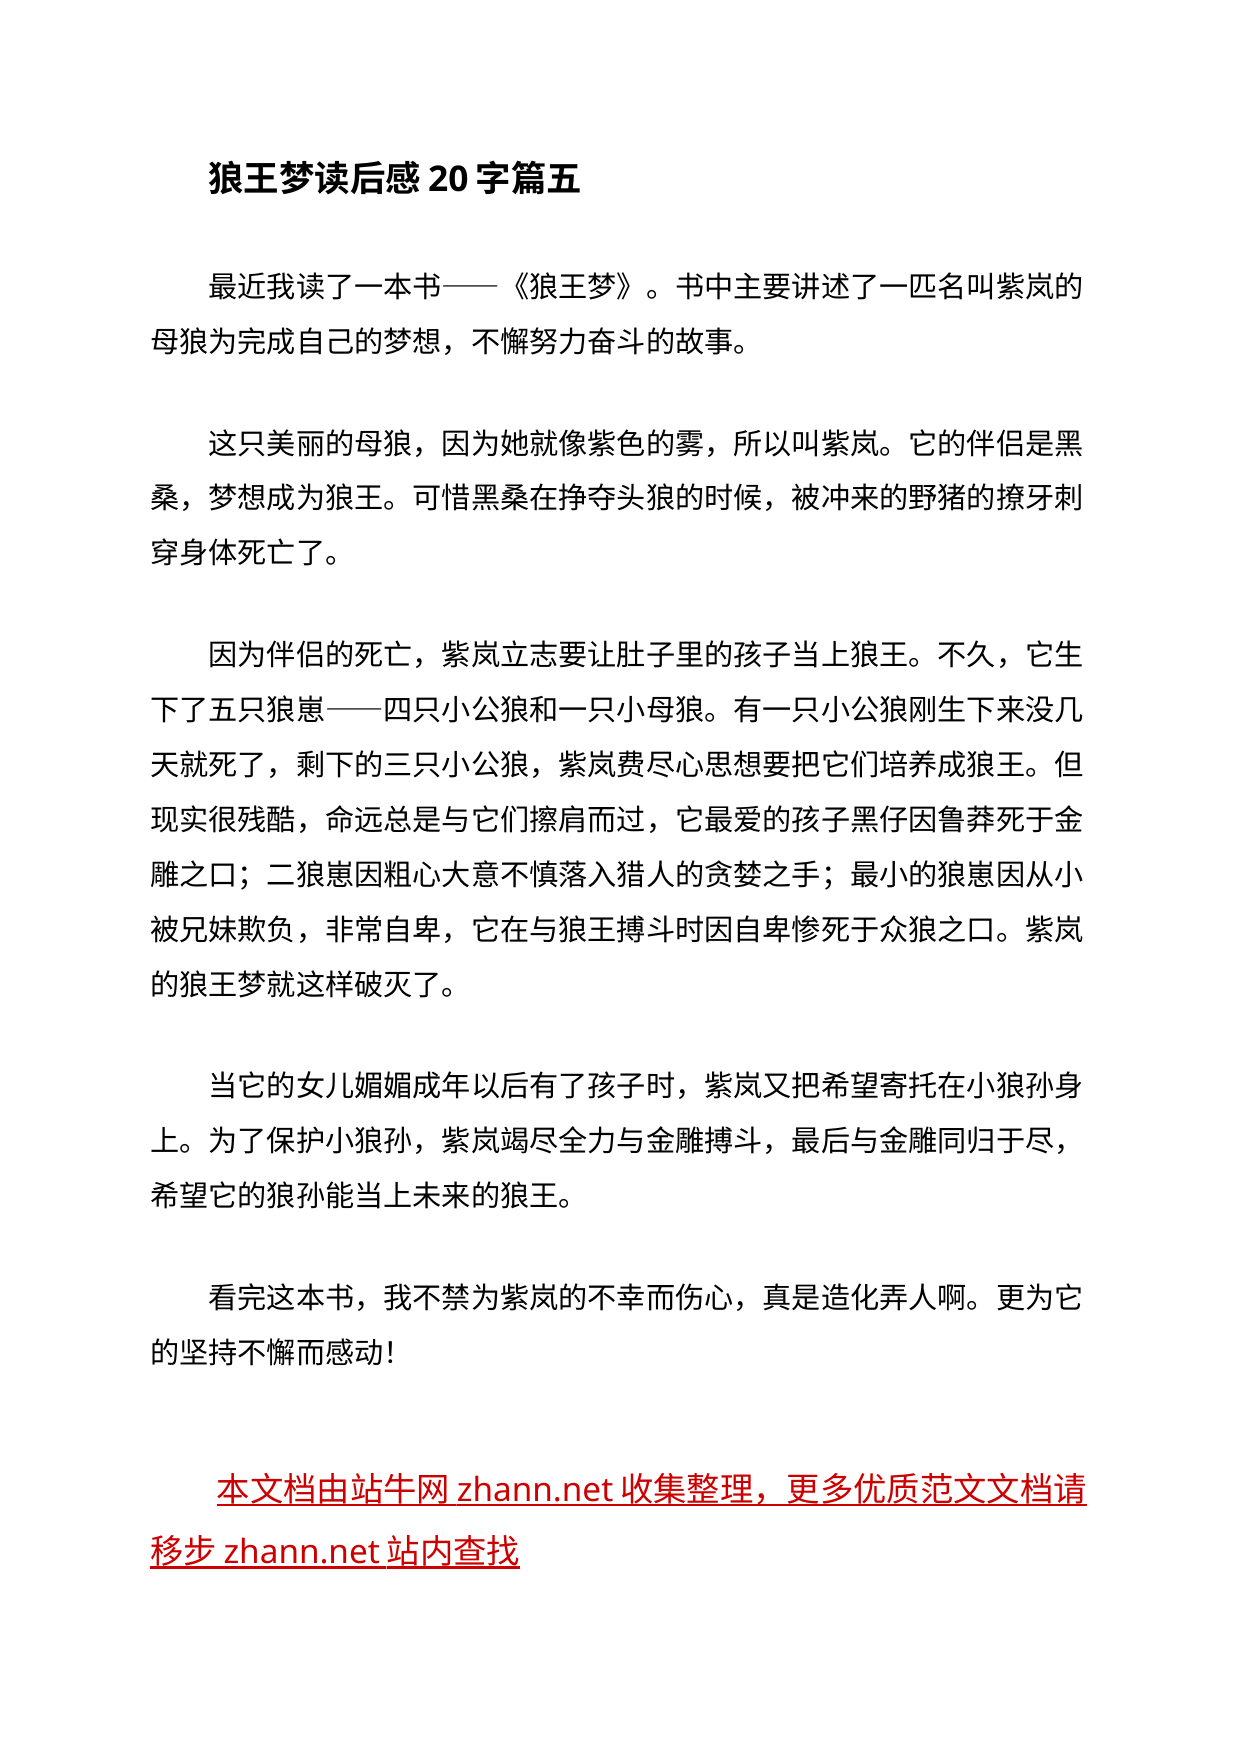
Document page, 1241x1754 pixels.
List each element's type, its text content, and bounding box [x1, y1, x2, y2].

text 狼王梦读后感20字篇五 [150, 150, 1090, 201]
text 因为伴侣的死亡，紫岚立志要让肚子里的孩子当上狼王。不久，它生下了五只狼崽——四只小公狼和一只小母狼。有一只小公狼刚生下来没几天就死了，剩下的三只小公狼，紫岚费尽心思想要把它们培养成狼王。但现实很残酷，命远总是与它们擦肩而过，它最爱的孩子黑仔因鲁莽死于金雕之口；二狼崽因粗心大意不慎落入猎人的贪婪之手；最小的狼崽因从小被兄妹欺负，非常自卑，它在与狼王搏斗时因自卑惨死于众狼之口。紫岚的狼王梦就这样破灭了。 [150, 632, 1090, 1003]
text 这只美丽的母狼，因为她就像紫色的雾，所以叫紫岚。它的伴侣是黑桑，梦想成为狼王。可惜黑桑在挣夺头狼的时候，被冲来的野猪的撩牙刺穿身体死亡了。 [150, 420, 1090, 572]
text 最近我读了一本书——《狼王梦》。书中主要讲述了一匹名叫紫岚的母狼为完成自己的梦想，不懈努力奋斗的故事。 [150, 263, 1090, 361]
text 看完这本书，我不禁为紫岚的不幸而伤心，真是造化弄人啊。更为它的坚持不懈而感动！ [150, 1274, 1090, 1372]
text 本文档由站牛网zhann.net收集整理，更多优质范文文档请移步zhann.net站内查找 [150, 1462, 1090, 1574]
text 当它的女儿媚媚成年以后有了孩子时，紫岚又把希望寄托在小狼孙身上。为了保护小狼孙，紫岚竭尽全力与金雕搏斗，最后与金雕同归于尽，希望它的狼孙能当上未来的狼王。 [150, 1063, 1090, 1215]
